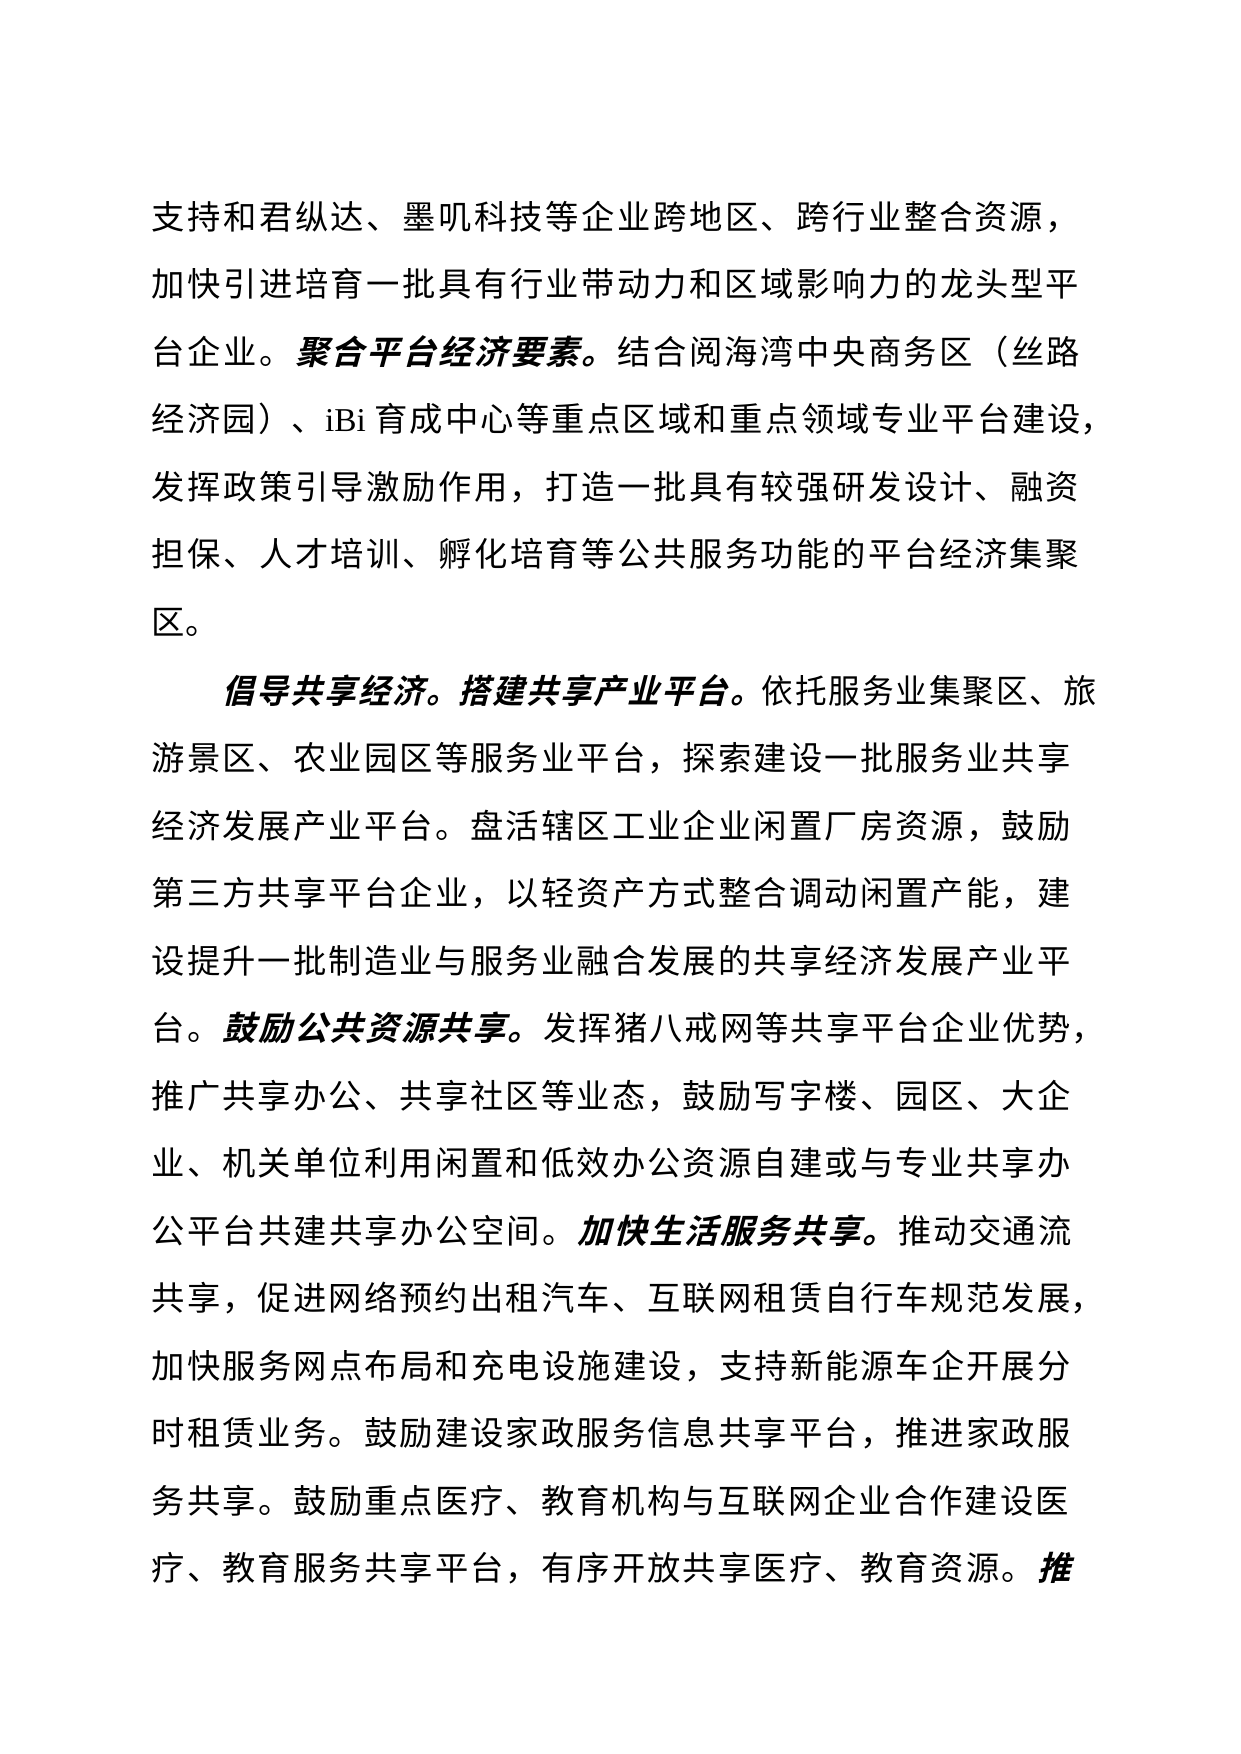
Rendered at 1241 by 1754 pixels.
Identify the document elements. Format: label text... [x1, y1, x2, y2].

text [151, 664, 1100, 1590]
text 支持和君纵达、墨叽科技等企业跨地区、跨行业整合资源，加快引进培育一批具有行业带动力和区域影响力的龙头型平台企业。聚合平台经济要素。结合阅海湾中央商务区（丝路经济园）、iBi 育成中心等重点区域和重点领域专业平台建设，发挥政策引导激励作用，打造一批具有较强研发设计、融资担保、人才培训、孵化培育等公共服务功能的平台经济集聚区。 [151, 190, 1100, 644]
